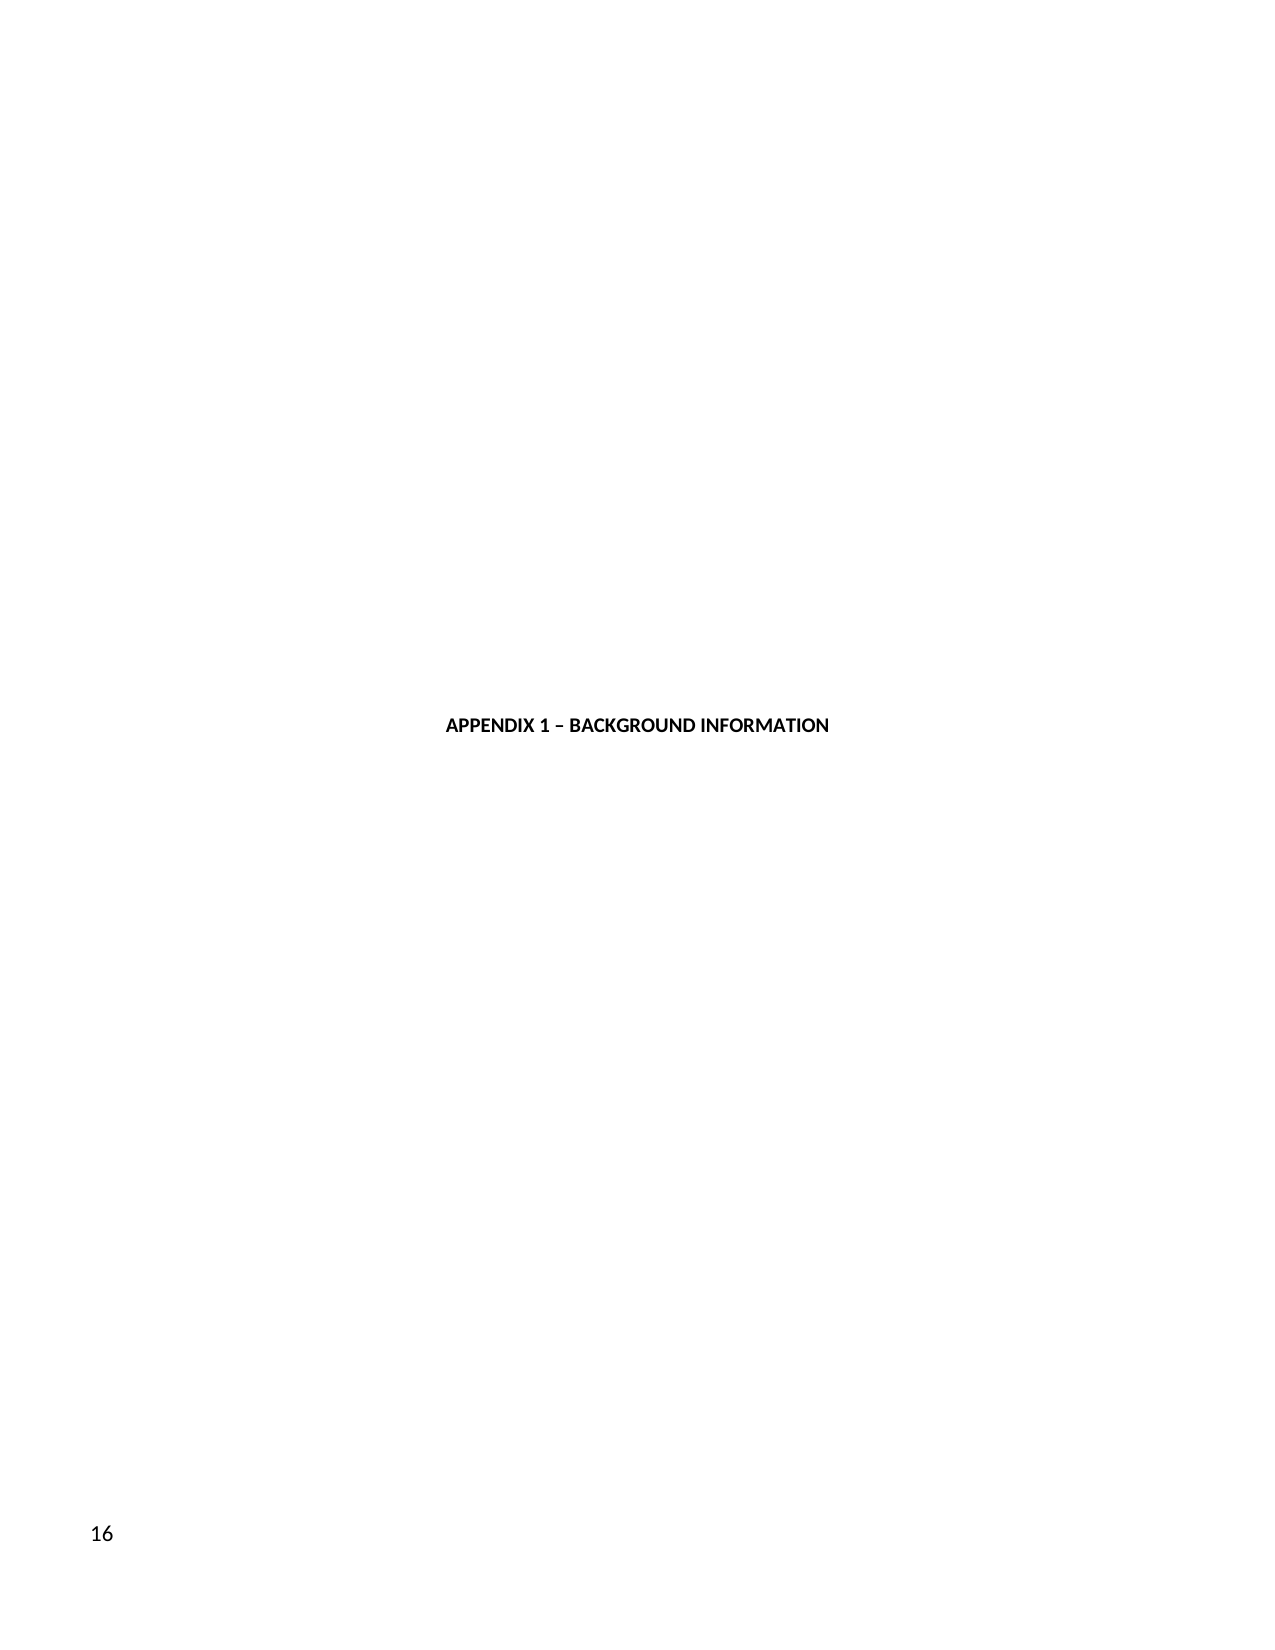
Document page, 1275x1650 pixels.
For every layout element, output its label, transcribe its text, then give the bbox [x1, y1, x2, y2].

text APPENDIX 1 – BACKGROUND INFORMATION [90, 712, 1185, 738]
